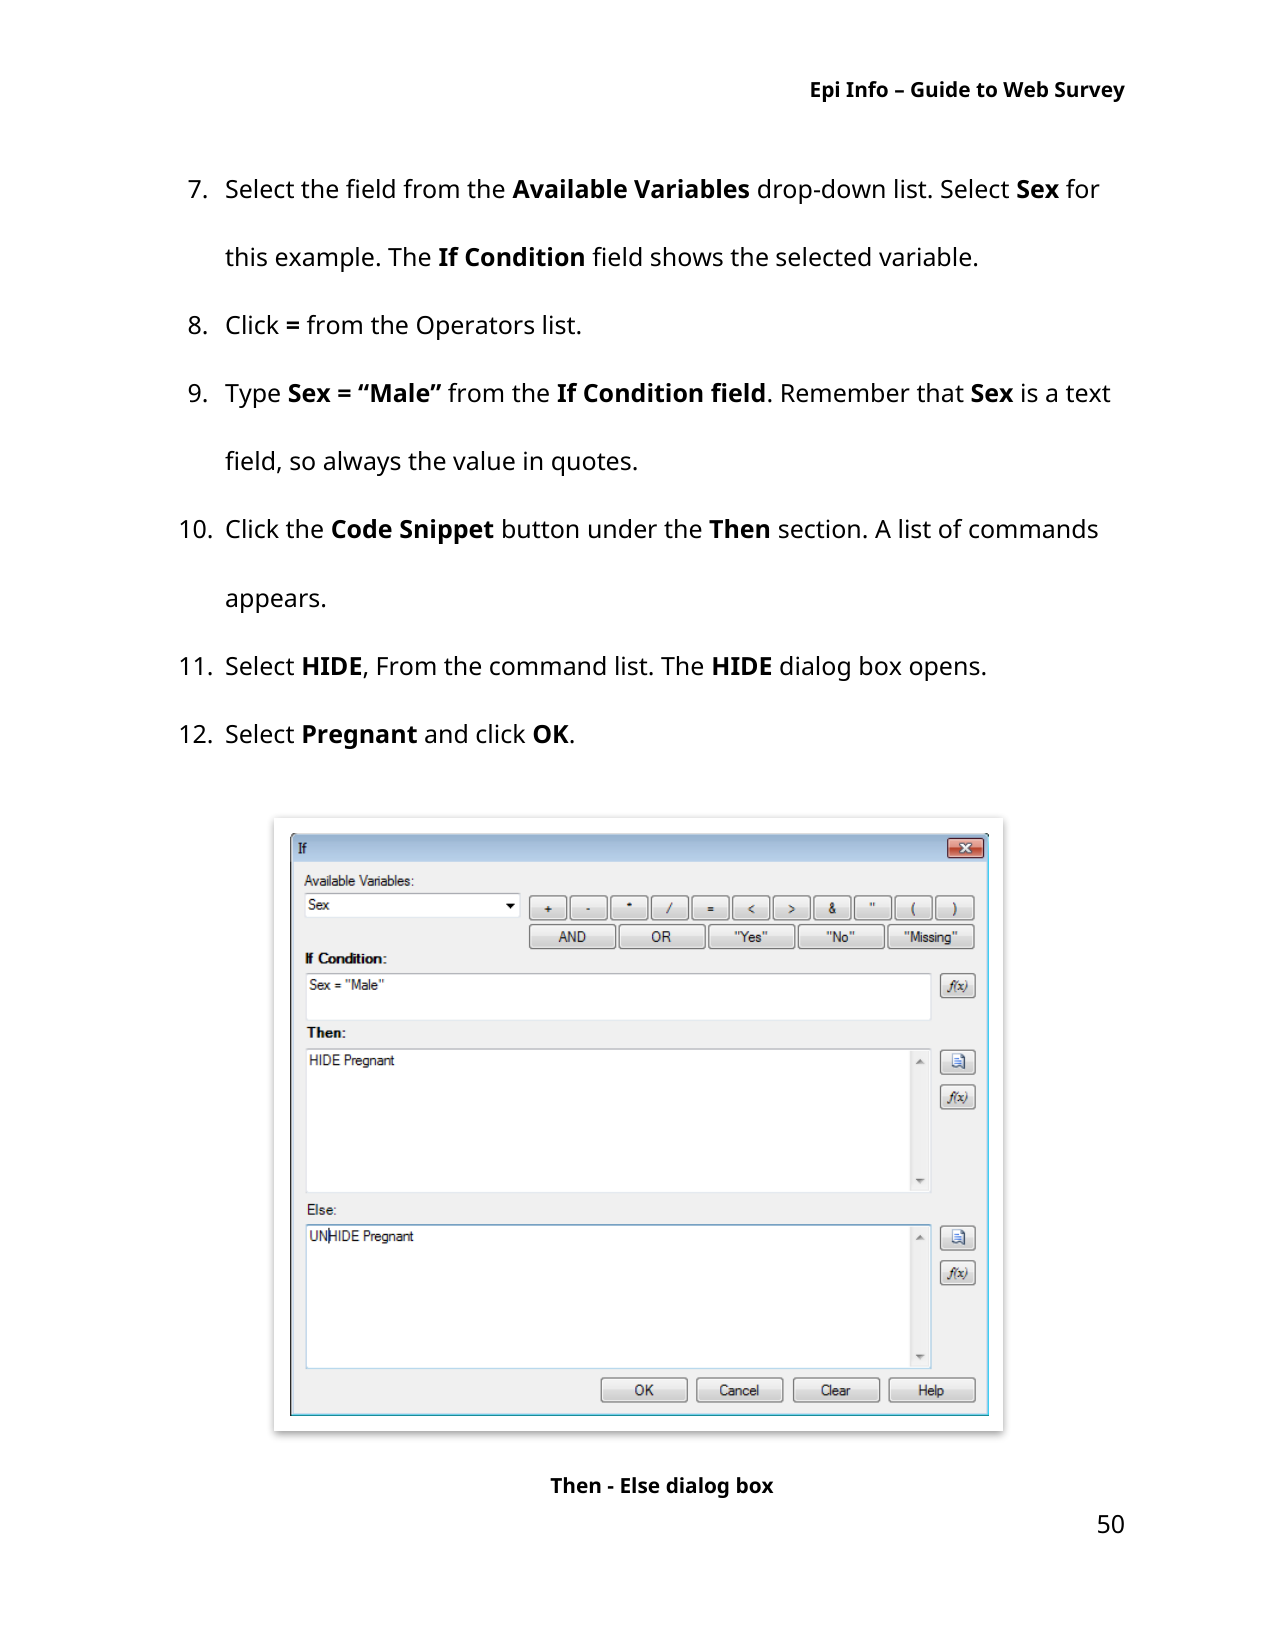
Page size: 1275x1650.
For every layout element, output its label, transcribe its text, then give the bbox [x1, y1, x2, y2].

list Select the field from the Available Variables drop-down list. Select Sex for this example. The If Condition field shows the selected variable. [187, 172, 1125, 274]
list Type Sex = “Male” from the If Condition field. Remember that Sex is a text field, so always the value in quotes. [187, 376, 1125, 478]
list Select HIDE, From the command list. The HIDE dialog box opens. [178, 648, 1125, 682]
list Click = from the Operators list. [187, 308, 1125, 342]
picture [289, 833, 989, 1416]
text Then - Else dialog box [150, 1471, 1125, 1500]
list Click the Code Snippet button under the Then section. A list of commands appears. [178, 512, 1125, 614]
list Select Pregnant and click OK. [178, 717, 1125, 751]
